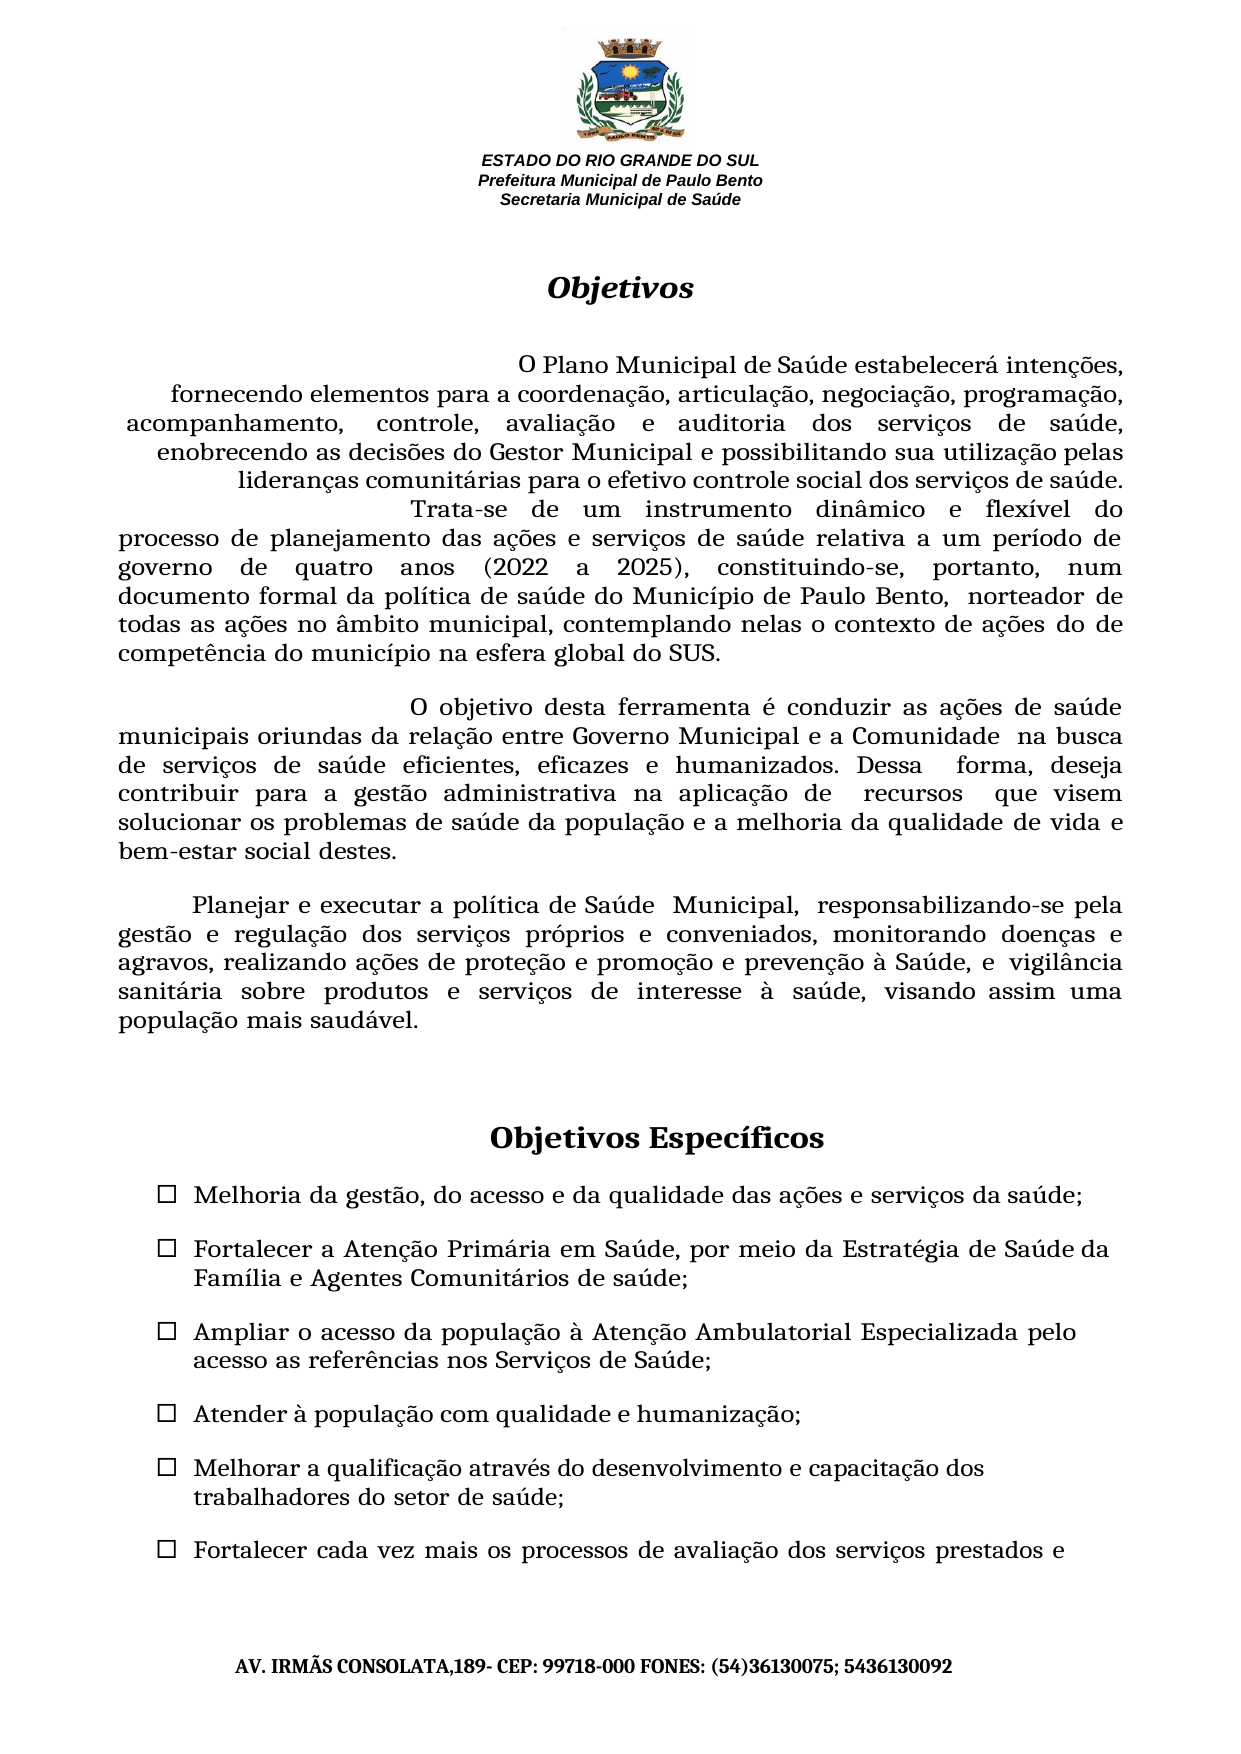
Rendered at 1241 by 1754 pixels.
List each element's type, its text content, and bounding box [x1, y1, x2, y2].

subtitle Objetivos [143, 271, 1098, 307]
list Melhoria da gestão, do acesso e da qualidade das ações e serviços da saúde; [156, 1181, 1122, 1210]
list Fortalecer a Atenção Primária em Saúde, por meio da Estratégia de Saúde da Família e Agentes Comunitários de saúde; [156, 1235, 1122, 1293]
list Ampliar o acesso da população à Atenção Ambulatorial Especializada pelo acesso as referências nos Serviços de Saúde; [156, 1317, 1123, 1375]
list Fortalecer cada vez mais os processos de avaliação dos serviços prestados e [155, 1536, 1221, 1565]
text O objetivo desta ferramenta é conduzir as ações de saúde municipais oriundas da relação entre Governo Municipal e a Comunidade na busca de serviços de saúde eficientes, eficazes e humanizados. Dessa forma, deseja contribuir para a gestão administrativa na aplicação de recursos que visem solucionar os problemas de saúde da população e a melhoria da qualidade de vida e bem-estar social destes. [118, 693, 1123, 866]
list Atender à população com qualidade e humanização; [155, 1400, 1221, 1429]
text Planejar e executar a política de Saúde Municipal, responsabilizando-se pela gestão e regulação dos serviços próprios e conveniados, monitorando doenças e agravos, realizando ações de proteção e promoção e prevenção à Saúde, e vigilância sanitária sobre produtos e serviços de interesse à saúde, visando assim uma população mais saudável. [118, 891, 1123, 1034]
text Trata-se de um instrumento dinâmico e flexível do processo de planejamento das ações e serviços de saúde relativa a um período de governo de quatro anos (2022 a 2025), constituindo-se, portanto, num documento formal da política de saúde do Município de Paulo Bento, norteador de todas as ações no âmbito municipal, contemplando nelas o contexto de ações do de competência do município na esfera global do SUS. [118, 495, 1123, 668]
list Melhorar a qualificação através do desenvolvimento e capacitação dos trabalhadores do setor de saúde; [156, 1454, 1123, 1512]
text O Plano Municipal de Saúde estabelecerá intenções, fornecendo elementos para a coordenação, articulação, negociação, programação, acompanhamento, controle, avaliação e auditoria dos serviços de saúde, enobrecendo as decisões do Gestor Municipal e possibilitando sua utilização pelas lideranças comunitárias para o efetivo controle social dos serviços de saúde. [118, 350, 1123, 495]
picture [561, 26, 695, 154]
text Objetivos Específicos [153, 1120, 1161, 1156]
